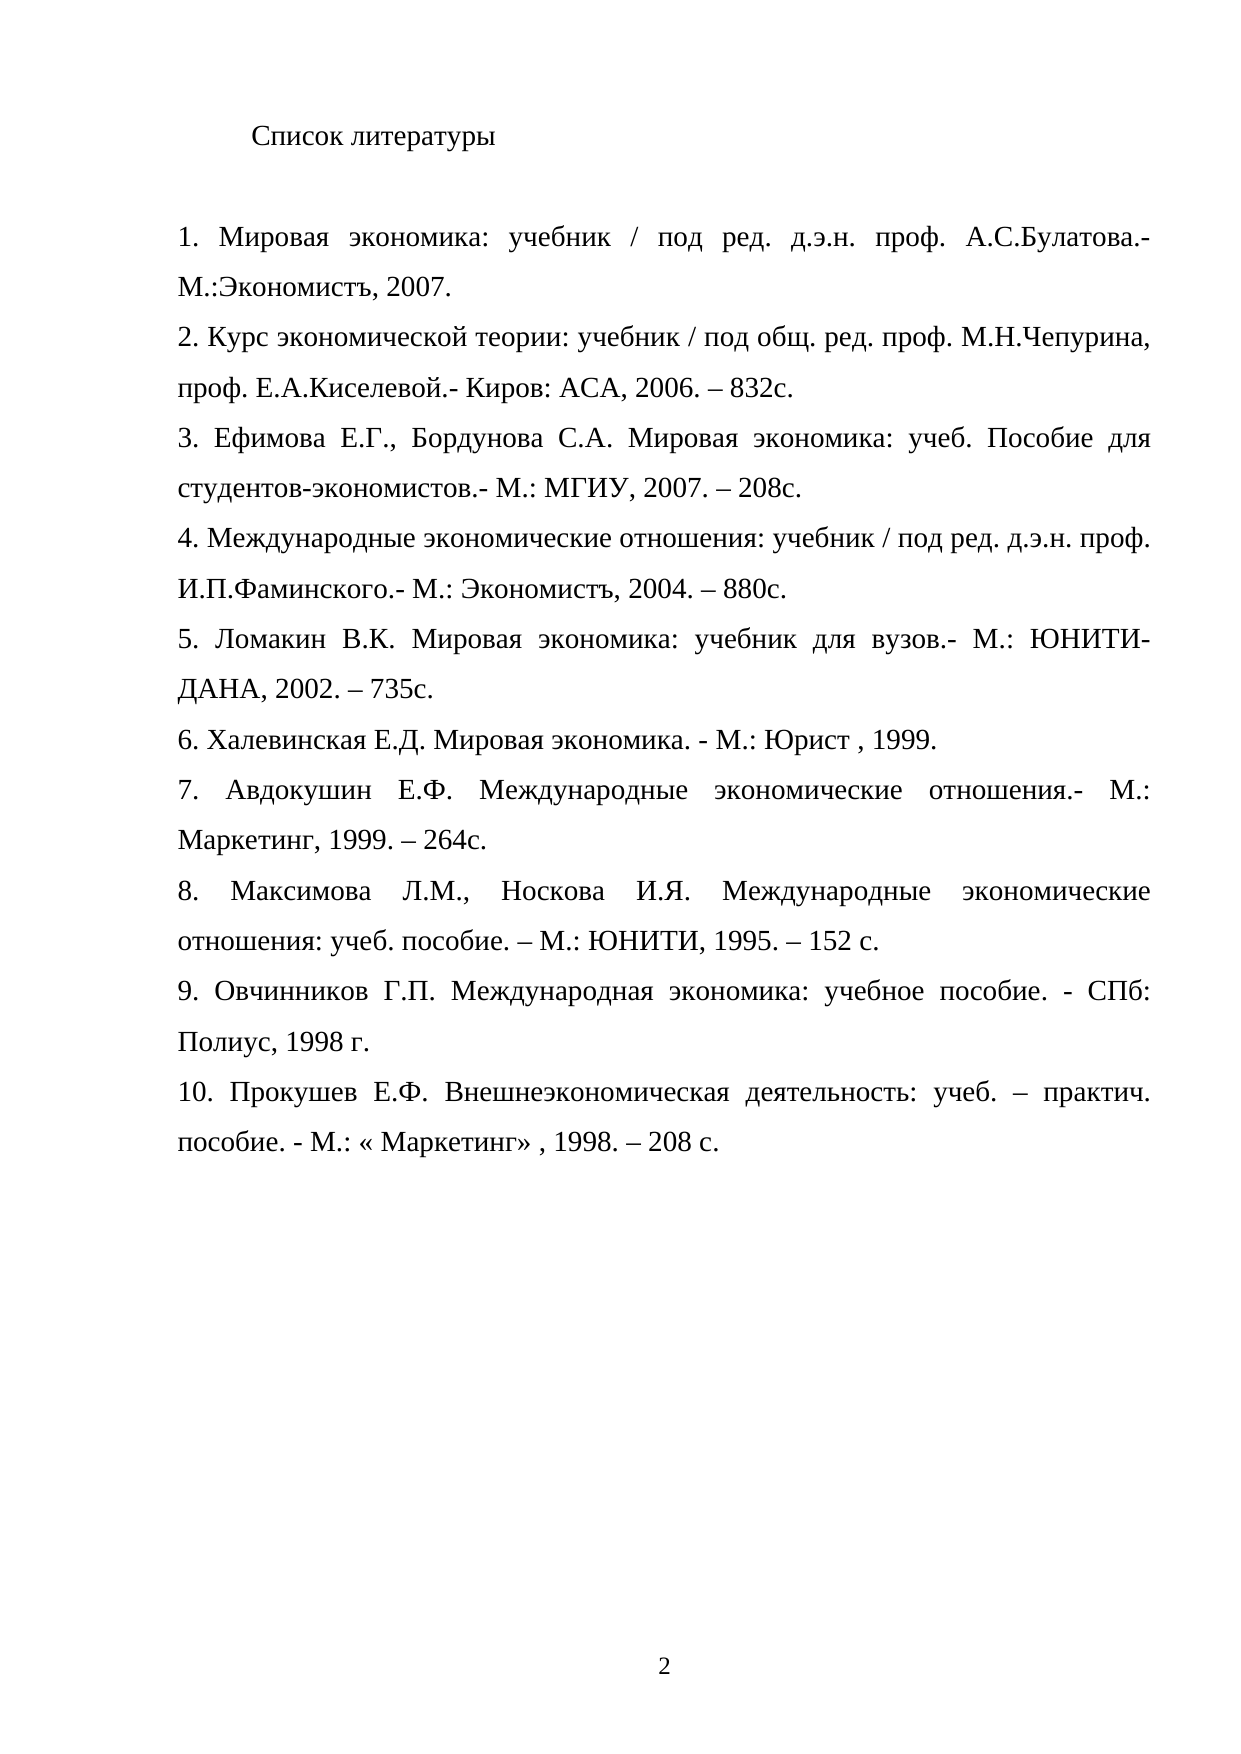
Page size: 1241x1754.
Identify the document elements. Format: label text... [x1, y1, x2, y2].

text 10. Прокушев Е.Ф. Внешнеэкономическая деятельность: учеб. – практич. пособие. - М.: « Маркетинг» , 1998. – 208 с. [177, 1074, 1152, 1158]
text Список литературы [177, 118, 1152, 152]
text 1. Мировая экономика: учебник / под ред. д.э.н. проф. А.С.Булатова.-М.:Экономистъ, 2007. [177, 219, 1152, 303]
text 5. Ломакин В.К. Мировая экономика: учебник для вузов.- М.: ЮНИТИ-ДАНА, 2002. – 735с. [177, 621, 1152, 705]
text 2. Курс экономической теории: учебник / под общ. ред. проф. М.Н.Чепурина, проф. Е.А.Киселевой.- Киров: АСА, 2006. – 832с. [177, 319, 1152, 403]
text 8. Максимова Л.М., Носкова И.Я. Международные экономические отношения: учеб. пособие. – М.: ЮНИТИ, 1995. – 152 с. [177, 873, 1152, 957]
text 7. Авдокушин Е.Ф. Международные экономические отношения.- М.: Маркетинг, 1999. – 264с. [177, 772, 1152, 856]
text 9. Овчинников Г.П. Международная экономика: учебное пособие. - СПб: Полиус, . [177, 973, 1152, 1057]
text 6. Халевинская Е.Д. Мировая экономика. - М.: Юрист , 1999. [177, 722, 1152, 755]
text 4. Международные экономические отношения: учебник / под ред. д.э.н. проф. И.П.Фаминского.- М.: Экономистъ, 2004. – 880с. [177, 521, 1152, 604]
text 3. Ефимова Е.Г., Бордунова С.А. Мировая экономика: учеб. Пособие для студентов-экономистов.- М.: МГИУ, 2007. – 208с. [177, 420, 1152, 504]
